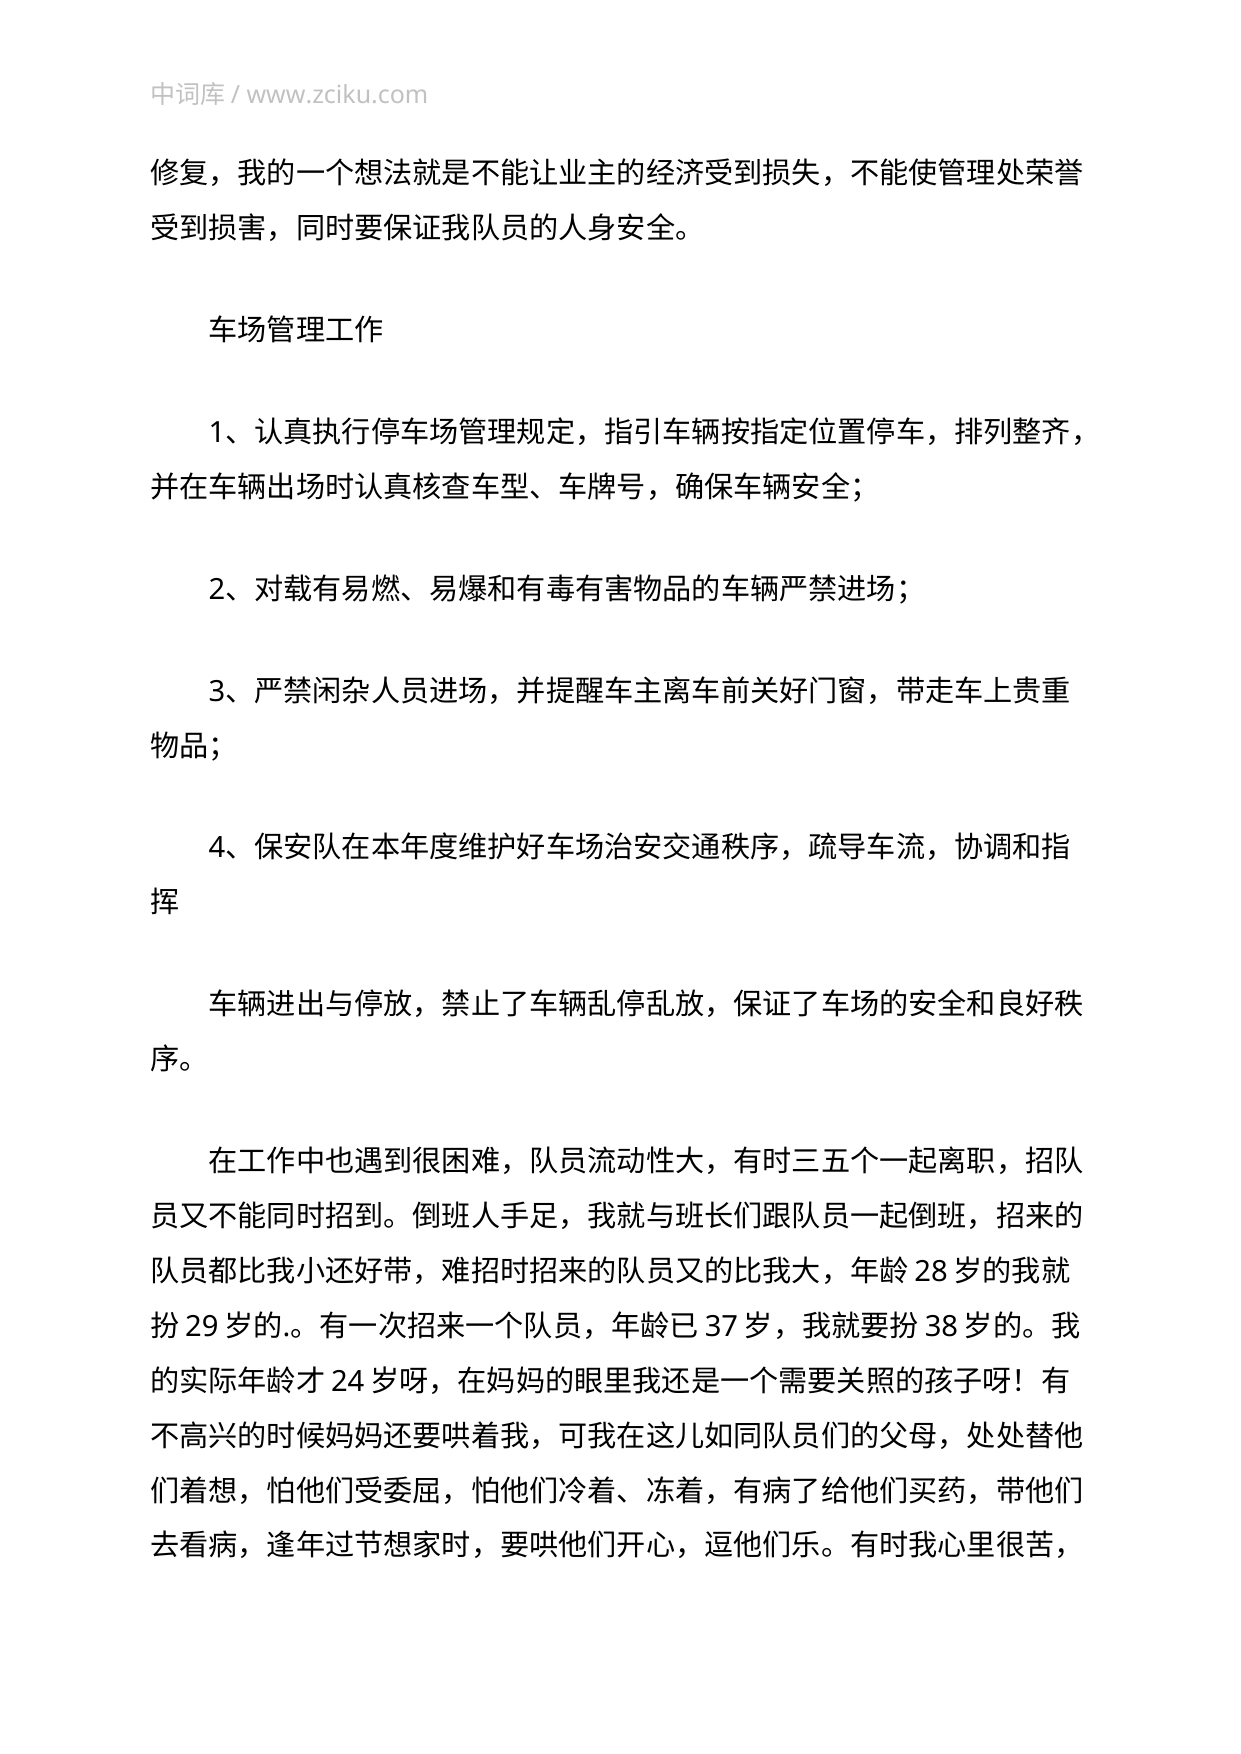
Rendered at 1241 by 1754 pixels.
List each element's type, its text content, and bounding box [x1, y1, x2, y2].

text 4、保安队在本年度维护好车场治安交通秩序，疏导车流，协调和指挥 [150, 824, 1090, 921]
text 车辆进出与停放，禁止了车辆乱停乱放，保证了车场的安全和良好秩序。 [150, 981, 1090, 1078]
text 车场管理工作 [150, 307, 1090, 349]
text 2、对载有易燃、易爆和有毒有害物品的车辆严禁进场； [150, 565, 1090, 608]
text 3、严禁闲杂人员进场，并提醒车主离车前关好门窗，带走车上贵重物品； [150, 667, 1090, 764]
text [150, 150, 1090, 247]
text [150, 1137, 1090, 1564]
text 1、认真执行停车场管理规定，指引车辆按指定位置停车，排列整齐，并在车辆出场时认真核查车型、车牌号，确保车辆安全； [150, 408, 1090, 506]
